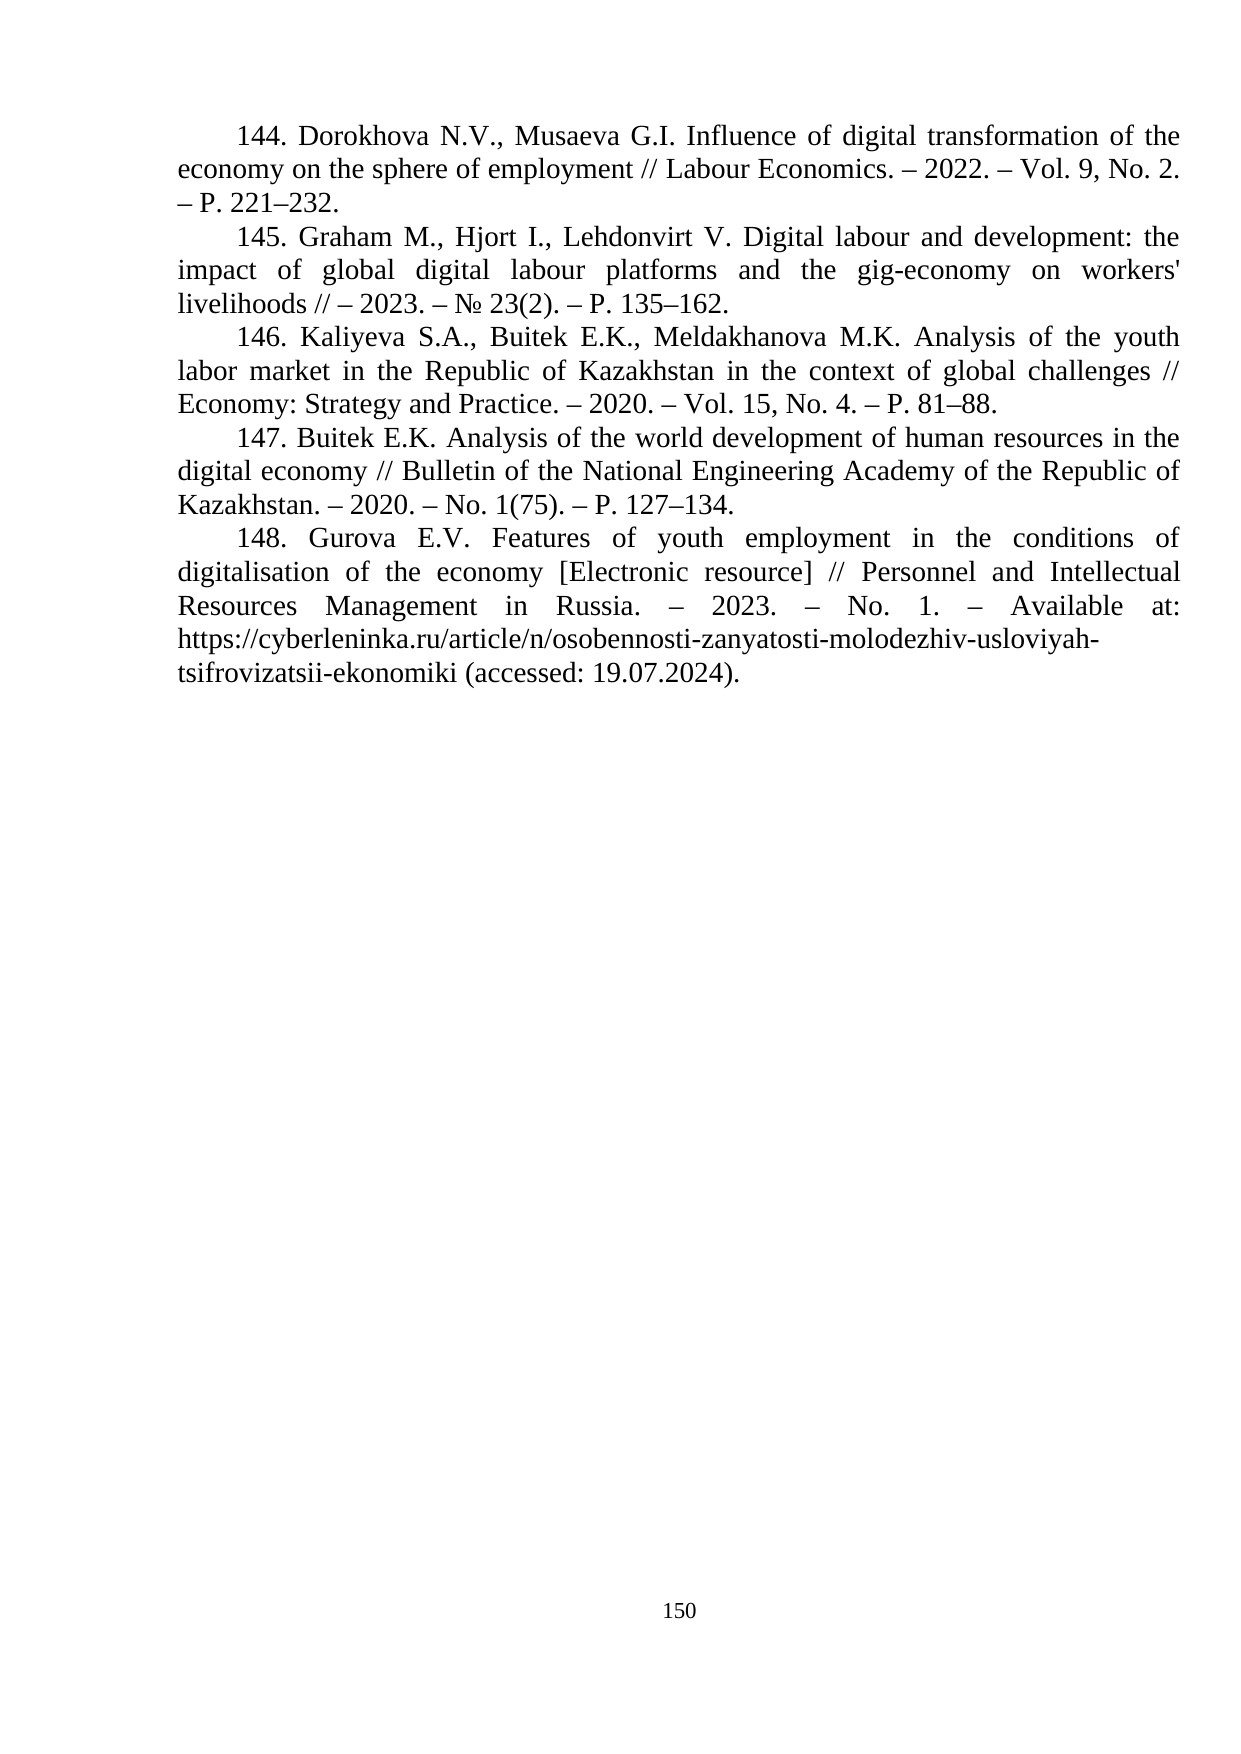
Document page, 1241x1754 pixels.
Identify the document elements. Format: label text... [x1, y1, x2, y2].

text 144. Dorokhova N.V., Musaeva G.I. Influence of digital transformation of the economy on the sphere of employment // Labour Economics. – 2022. – Vol. 9, No. 2. – P. 221–232. [177, 118, 1181, 219]
text 147. Buitek E.K. Analysis of the world development of human resources in the digital economy // Bulletin of the National Engineering Academy of the Republic of Kazakhstan. – 2020. – No. 1(75). – P. 127–134. [177, 420, 1181, 521]
text 145. Graham M., Hjort I., Lehdonvirt V. Digital labour and development: the impact of global digital labour platforms and the gig-economy on workers' livelihoods // – 2023. – № 23(2). – P. 135–162. [177, 219, 1181, 319]
text 146. Kaliyeva S.A., Buitek E.K., Meldakhanova M.K. Analysis of the youth labor market in the Republic of Kazakhstan in the context of global challenges // Economy: Strategy and Practice. – 2020. – Vol. 15, No. 4. – P. 81–88. [177, 319, 1181, 420]
text 148. Gurova E.V. Features of youth employment in the conditions of digitalisation of the economy [Electronic resource] // Personnel and Intellectual Resources Management in Russia. – 2023. – No. 1. – Available at: https://cyberleninka.ru/article/n/osobennosti-zanyatosti-molodezhiv-usloviyah-tsifrovizatsii-ekonomiki (accessed: 19.07.2024). [177, 521, 1181, 688]
